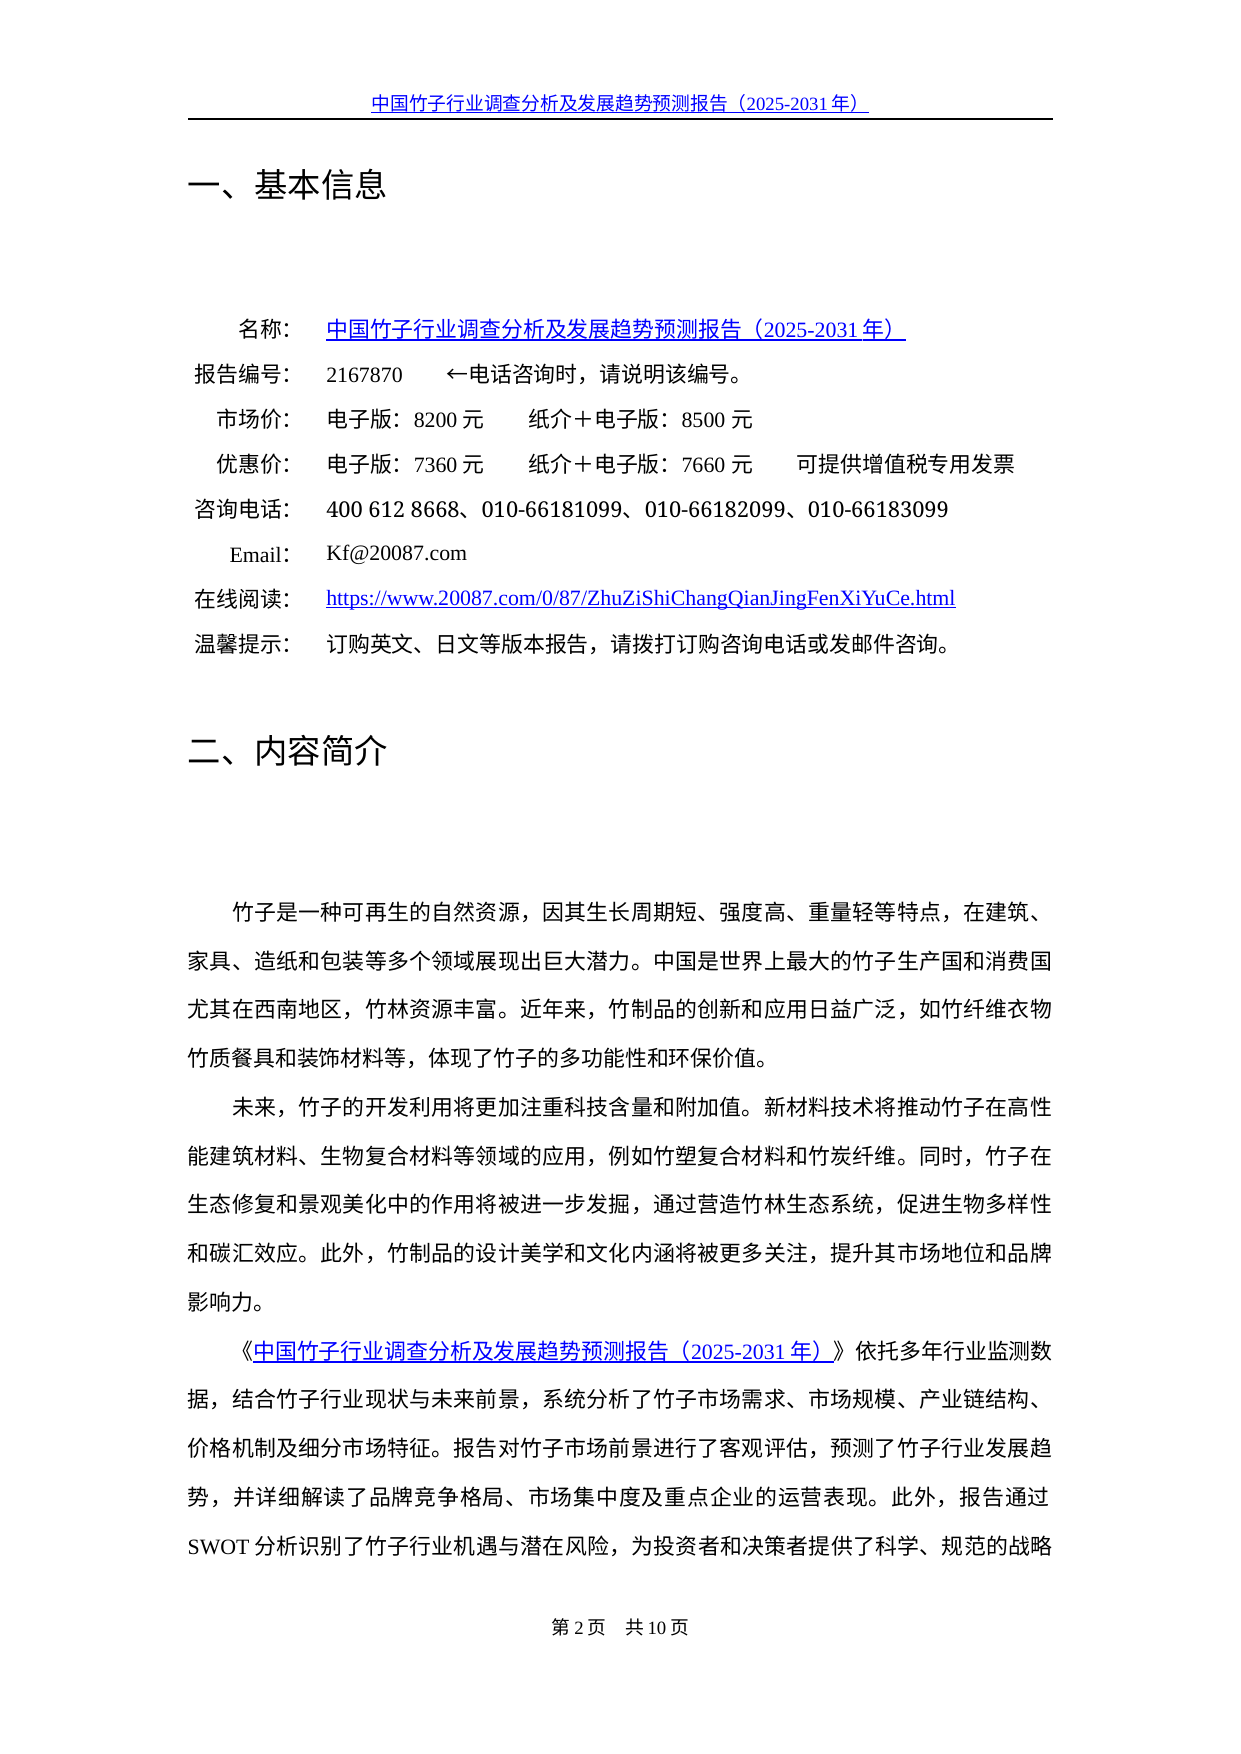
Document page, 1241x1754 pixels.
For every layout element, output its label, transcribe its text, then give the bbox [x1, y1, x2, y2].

title 一、基本信息 [187, 150, 1053, 215]
table_cell 报告编号： [167, 357, 315, 402]
table_cell 订购英文、日文等版本报告，请拨打订购咨询电话或发邮件咨询。 [315, 627, 1073, 672]
table_cell 在线阅读： [167, 582, 315, 627]
table_cell Email： [167, 537, 315, 582]
table_cell 温馨提示： [167, 627, 315, 672]
table_header 中国竹子行业调查分析及发展趋势预测报告（2025-2031年） [315, 312, 1073, 357]
table_header 名称： [167, 312, 315, 357]
table_cell 优惠价： [167, 447, 315, 492]
table_cell 咨询电话： [167, 492, 315, 537]
table_cell 电子版：8200 元 纸介＋电子版：8500 元 [315, 402, 1073, 447]
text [187, 894, 1053, 1561]
table_cell 市场价： [167, 402, 315, 447]
table_cell [315, 582, 1073, 627]
table_cell 400 612 8668、010-66181099、010-66182099、010-66183099 [315, 492, 1073, 537]
table_cell Kf@20087.com [315, 537, 1073, 582]
title 二、内容简介 [187, 717, 1053, 782]
table_cell 电子版：7360 元 纸介＋电子版：7660 元 可提供增值税专用发票 [315, 447, 1073, 492]
table_cell 2167870 ←电话咨询时，请说明该编号。 [315, 357, 1073, 402]
